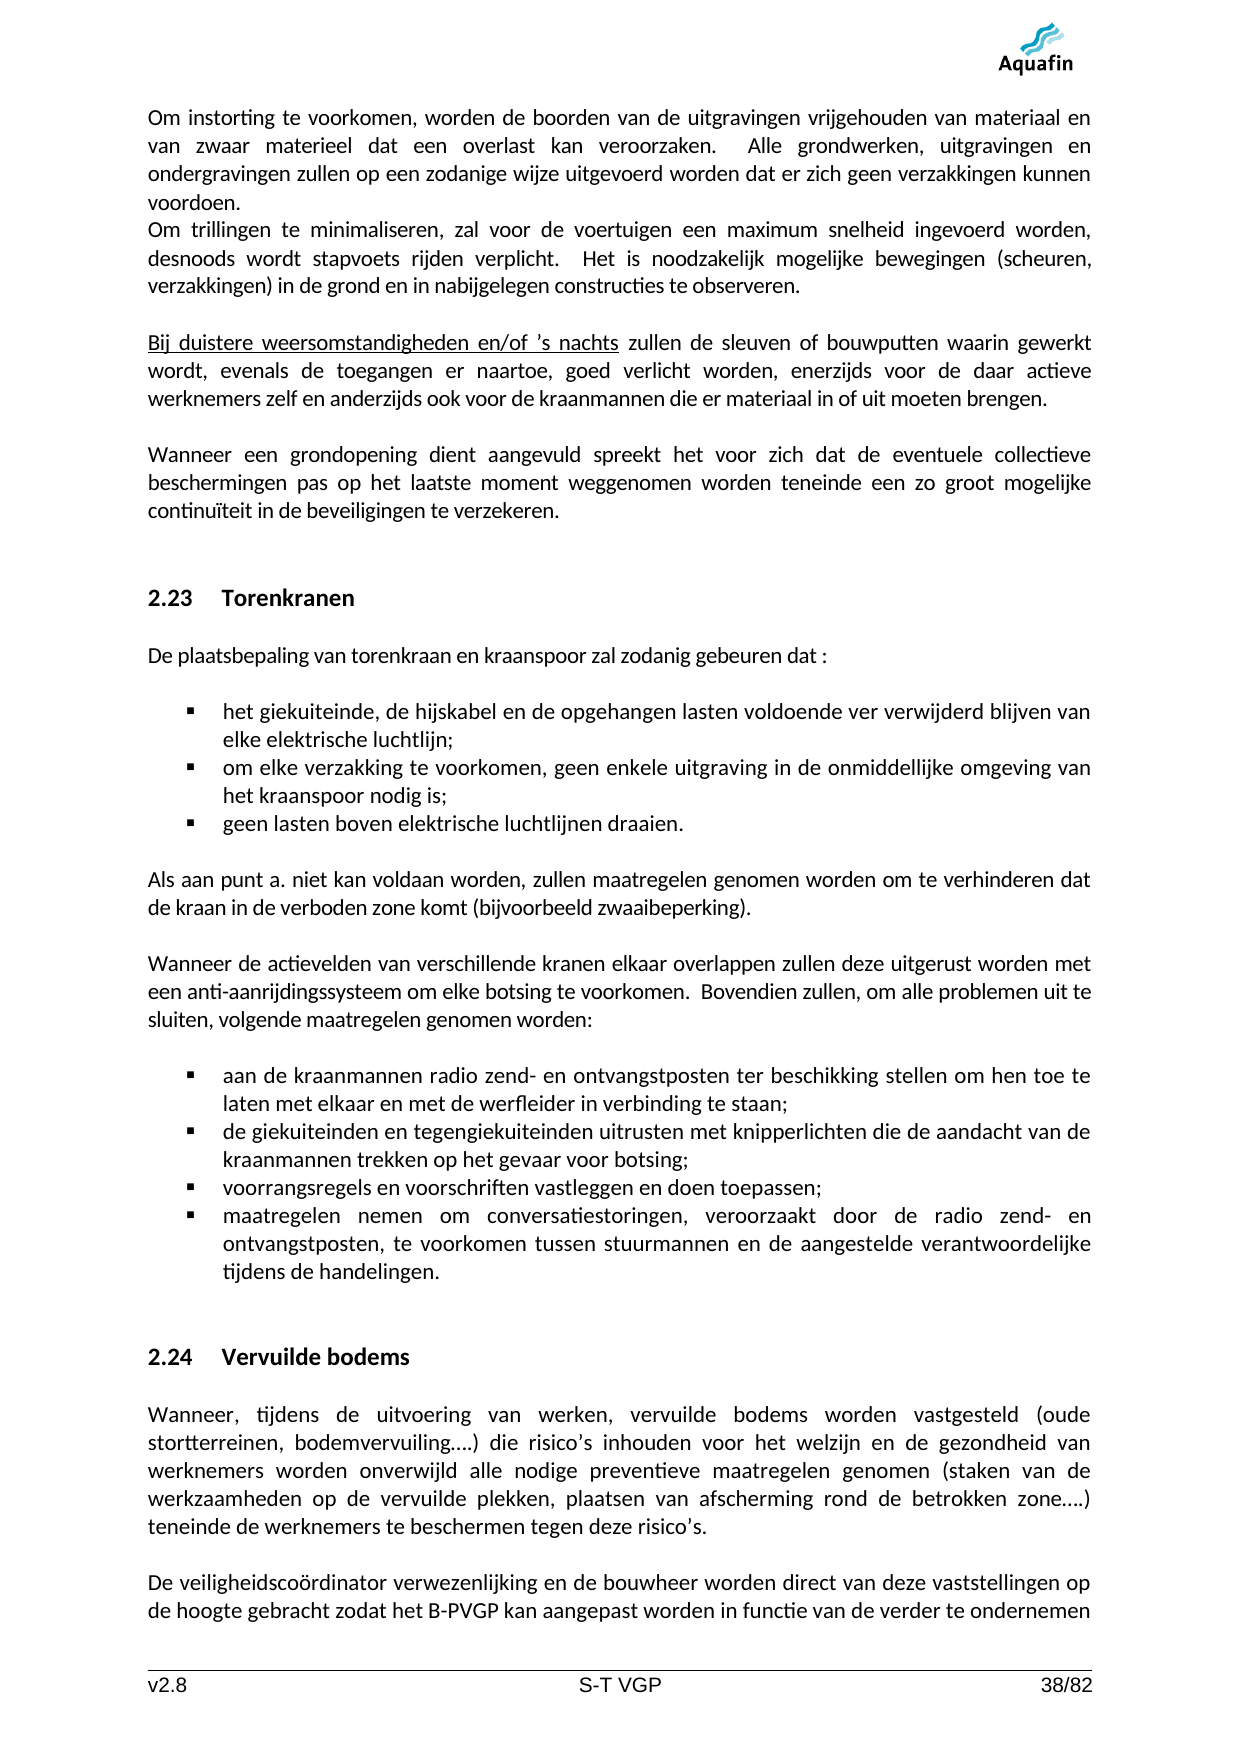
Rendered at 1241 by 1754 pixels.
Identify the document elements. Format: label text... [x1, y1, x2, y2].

text Om trillingen te minimaliseren, zal voor de voertuigen een maximum snelheid ingevoerd worden, desnoods wordt stapvoets rijden verplicht. Het is noodzakelijk mogelijke bewegingen (scheuren, verzakkingen) in de grond en in nabijgelegen constructies te observeren. [148, 216, 1092, 300]
text Bij duistere weersomstandigheden en/of ’s nachts zullen de sleuven of bouwputten waarin gewerkt wordt, evenals de toegangen er naartoe, goed verlicht worden, enerzijds voor de daar actieve werknemers zelf en anderzijds ook voor de kraanmannen die er materiaal in of uit moeten brengen. [148, 328, 1092, 412]
list aan de kraanmannen radio zend- en ontvangstposten ter beschikking stellen om hen toe te laten met elkaar en met de werfleider in verbinding te staan; [185, 1061, 1092, 1117]
picture [984, 14, 1086, 90]
text Om instorting te voorkomen, worden de boorden van de uitgravingen vrijgehouden van materiaal en van zwaar materieel dat een overlast kan veroorzaken. Alle grondwerken, uitgravingen en ondergravingen zullen op een zodanige wijze uitgevoerd worden dat er zich geen verzakkingen kunnen voordoen. [148, 103, 1092, 216]
list de giekuiteinden en tegengiekuiteinden uitrusten met knipperlichten die de aandacht van de kraanmannen trekken op het gevaar voor botsing; [185, 1117, 1092, 1173]
subtitle 2.23 Torenkranen [148, 582, 1092, 613]
subtitle 2.24 Vervuilde bodems [148, 1341, 1092, 1372]
list het giekuiteinde, de hijskabel en de opgehangen lasten voldoende ver verwijderd blijven van elke elektrische luchtlijn; [185, 697, 1092, 753]
list maatregelen nemen om conversatiestoringen, veroorzaakt door de radio zend- en ontvangstposten, te voorkomen tussen stuurmannen en de aangestelde verantwoordelijke tijdens de handelingen. [185, 1201, 1092, 1285]
list voorrangsregels en voorschriften vastleggen en doen toepassen; [185, 1173, 1092, 1201]
list om elke verzakking te voorkomen, geen enkele uitgraving in de onmiddellijke omgeving van het kraanspoor nodig is; [185, 753, 1092, 809]
text Wanneer, tijdens de uitvoering van werken, vervuilde bodems worden vastgesteld (oude stortterreinen, bodemvervuiling….) die risico’s inhouden voor het welzijn en de gezondheid van werknemers worden onverwijld alle nodige preventieve maatregelen genomen (staken van de werkzaamheden op de vervuilde plekken, plaatsen van afscherming rond de betrokken zone….) teneinde de werknemers te beschermen tegen deze risico’s. [148, 1400, 1092, 1540]
text Wanneer een grondopening dient aangevuld spreekt het voor zich dat de eventuele collectieve beschermingen pas op het laatste moment weggenomen worden teneinde een zo groot mogelijke continuïteit in de beveiligingen te verzekeren. [148, 440, 1092, 524]
text Wanneer de actievelden van verschillende kranen elkaar overlappen zullen deze uitgerust worden met een anti-aanrijdingssysteem om elke botsing te voorkomen. Bovendien zullen, om alle problemen uit te sluiten, volgende maatregelen genomen worden: [148, 949, 1092, 1033]
text Als aan punt a. niet kan voldaan worden, zullen maatregelen genomen worden om te verhinderen dat de kraan in de verboden zone komt (bijvoorbeeld zwaaibeperking). [148, 865, 1092, 921]
text De plaatsbepaling van torenkraan en kraanspoor zal zodanig gebeuren dat : [148, 641, 1092, 669]
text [148, 1568, 1092, 1624]
list geen lasten boven elektrische luchtlijnen draaien. [185, 809, 1092, 837]
